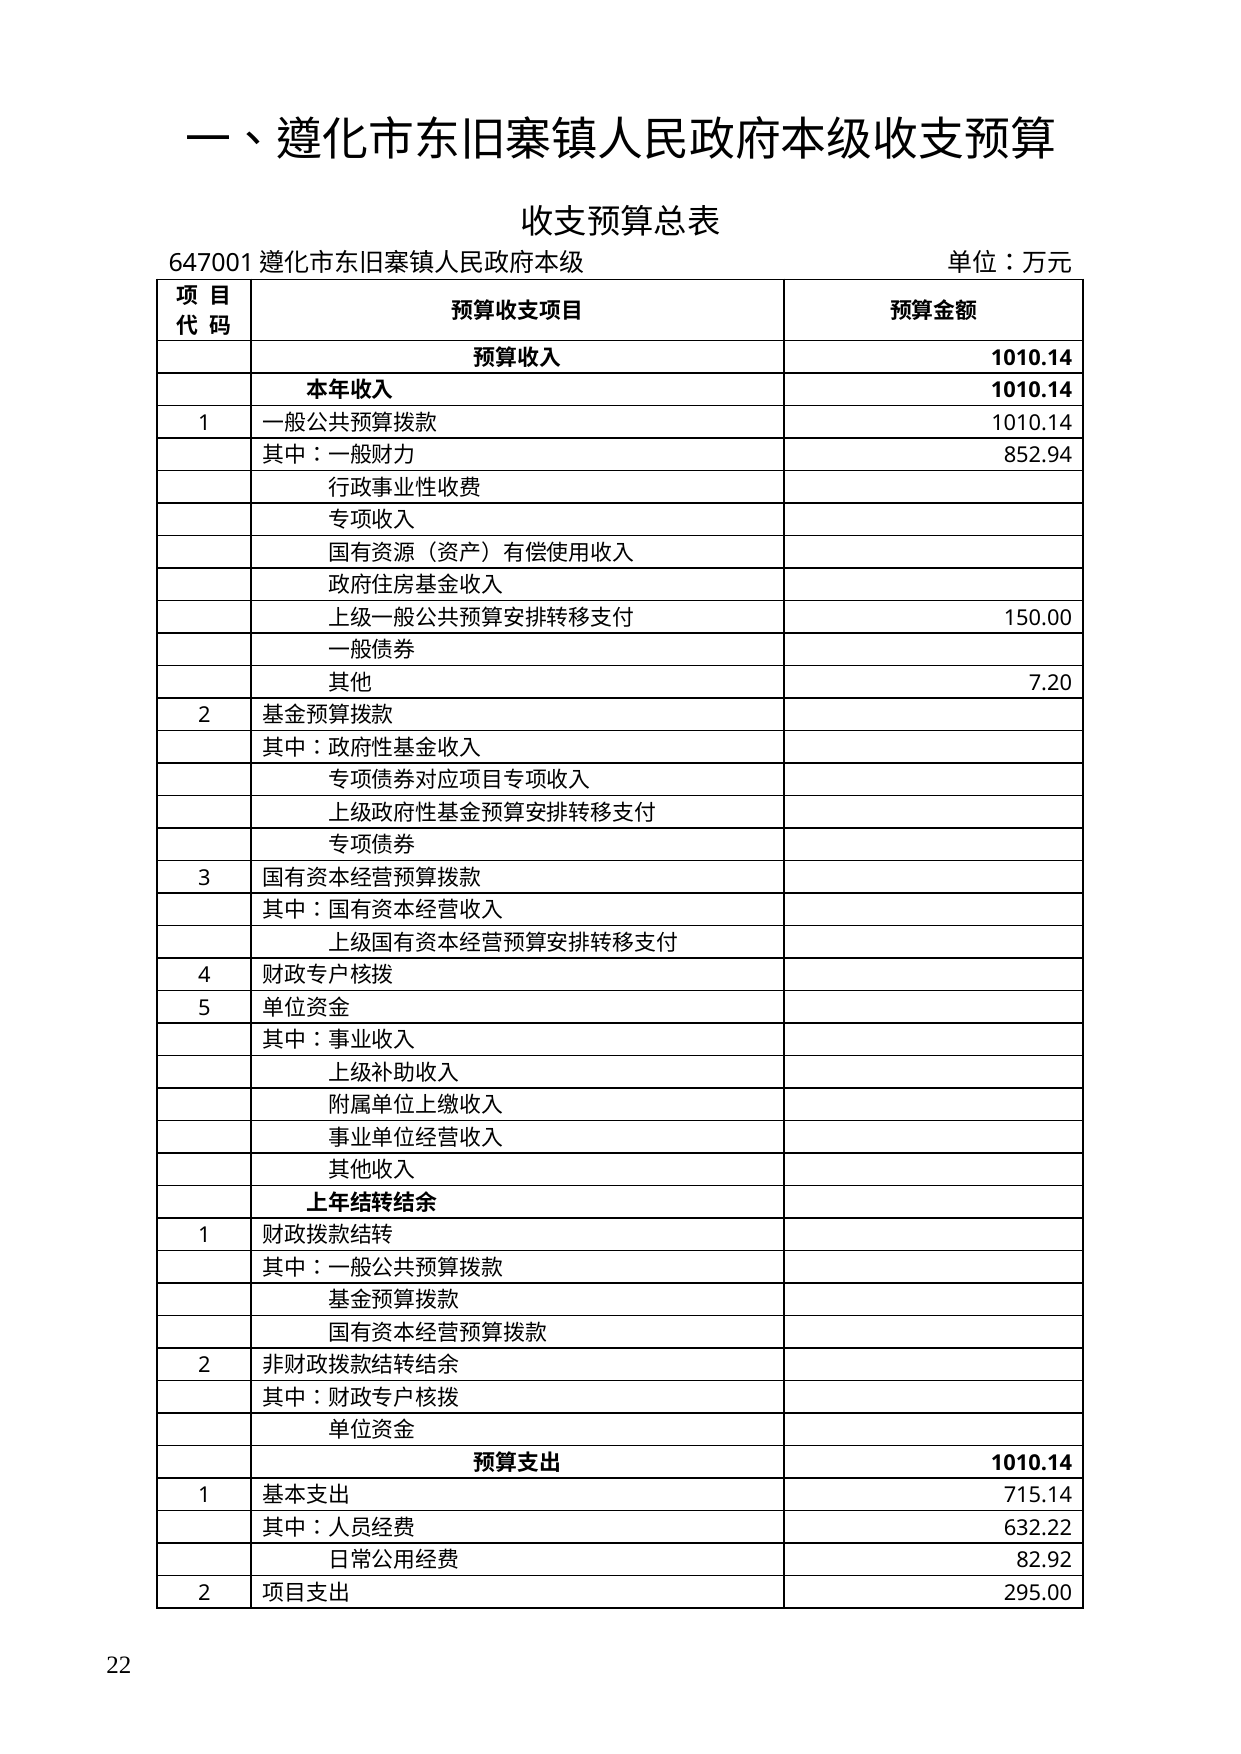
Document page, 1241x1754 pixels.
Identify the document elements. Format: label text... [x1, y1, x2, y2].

table_cell [785, 471, 1082, 502]
table_cell 其中：政府性基金收入 [252, 731, 783, 762]
table_cell 715.14 [785, 1479, 1082, 1509]
table_cell [785, 1024, 1082, 1054]
table_cell 其中：国有资本经营收入 [252, 894, 783, 924]
table_cell [158, 601, 250, 632]
table_cell 其中：一般财力 [252, 439, 783, 469]
table_cell [785, 1154, 1082, 1184]
table_cell [785, 861, 1082, 892]
table_cell 上级一般公共预算安排转移支付 [252, 601, 783, 632]
table_cell [785, 1089, 1082, 1119]
table_cell [158, 504, 250, 534]
table_cell 行政事业性收费 [252, 471, 783, 502]
table_cell 82.92 [785, 1544, 1082, 1574]
table_cell [158, 1089, 250, 1119]
table_cell 一般债券 [252, 634, 783, 664]
table_cell [158, 666, 250, 697]
table_cell 3 [158, 861, 250, 892]
table_cell [785, 991, 1082, 1022]
table_cell 项目支出 [252, 1576, 783, 1607]
table_cell [158, 1284, 250, 1314]
table_cell 上年结转结余 [252, 1186, 783, 1217]
table_cell [158, 731, 250, 762]
table_header 647001遵化市东旧寨镇人民政府本级 [158, 245, 783, 278]
table_cell [785, 731, 1082, 762]
table_cell 基金预算拨款 [252, 1284, 783, 1314]
table_cell [785, 1349, 1082, 1379]
table_cell 项 目代 码 [158, 280, 250, 339]
table_cell 附属单位上缴收入 [252, 1089, 783, 1119]
table_cell 专项债券对应项目专项收入 [252, 764, 783, 794]
table_cell [785, 1056, 1082, 1087]
table_cell [785, 796, 1082, 827]
table_cell [158, 1414, 250, 1444]
table_cell [785, 1121, 1082, 1152]
table_cell 其中：一般公共预算拨款 [252, 1251, 783, 1282]
table_cell [158, 341, 250, 372]
table_cell 1010.14 [785, 341, 1082, 372]
table_cell [785, 1316, 1082, 1347]
table_cell [158, 1154, 250, 1184]
table_cell 2 [158, 1349, 250, 1379]
table_cell [158, 796, 250, 827]
table_cell 150.00 [785, 601, 1082, 632]
table_cell 上级补助收入 [252, 1056, 783, 1087]
table_cell [785, 1381, 1082, 1412]
table_cell [158, 1056, 250, 1087]
table_cell [158, 374, 250, 404]
table_cell 其中：人员经费 [252, 1511, 783, 1542]
table_header 单位：万元 [785, 245, 1082, 278]
table_cell 1 [158, 406, 250, 437]
table_cell [785, 699, 1082, 729]
table_cell [158, 471, 250, 502]
table_cell [785, 634, 1082, 664]
table_cell [785, 536, 1082, 567]
table_cell 财政专户核拨 [252, 959, 783, 989]
table_cell [158, 894, 250, 924]
text 收支预算总表 [106, 197, 1134, 243]
table_cell 其他收入 [252, 1154, 783, 1184]
table_cell 事业单位经营收入 [252, 1121, 783, 1152]
table_cell [158, 764, 250, 794]
table_cell 国有资源（资产）有偿使用收入 [252, 536, 783, 567]
table_cell [158, 569, 250, 599]
table_cell 632.22 [785, 1511, 1082, 1542]
table_cell 1010.14 [785, 406, 1082, 437]
table_cell [158, 1024, 250, 1054]
table_cell [158, 926, 250, 957]
table_cell 本年收入 [252, 374, 783, 404]
table_cell [158, 536, 250, 567]
table_cell 财政拨款结转 [252, 1219, 783, 1249]
table_cell 1010.14 [785, 374, 1082, 404]
table_cell 政府住房基金收入 [252, 569, 783, 599]
table_cell 其中：财政专户核拨 [252, 1381, 783, 1412]
table_cell [158, 1186, 250, 1217]
table_cell [785, 569, 1082, 599]
table_cell 7.20 [785, 666, 1082, 697]
table_cell 专项债券 [252, 829, 783, 859]
table_cell [785, 829, 1082, 859]
table_cell [158, 634, 250, 664]
table_cell 非财政拨款结转结余 [252, 1349, 783, 1379]
table_cell [158, 829, 250, 859]
table_cell 预算收入 [252, 341, 783, 372]
table_cell [785, 926, 1082, 957]
table_cell 国有资本经营预算拨款 [252, 1316, 783, 1347]
table_cell [785, 959, 1082, 989]
table_cell 295.00 [785, 1576, 1082, 1607]
table_cell [158, 1544, 250, 1574]
table_cell 预算金额 [785, 280, 1082, 339]
table_cell [785, 1284, 1082, 1314]
table_cell 国有资本经营预算拨款 [252, 861, 783, 892]
table_cell [785, 764, 1082, 794]
table_cell [785, 894, 1082, 924]
table_cell [785, 1251, 1082, 1282]
table_cell 4 [158, 959, 250, 989]
table_cell 一般公共预算拨款 [252, 406, 783, 437]
table_cell [158, 1511, 250, 1542]
table_cell 单位资金 [252, 1414, 783, 1444]
table_cell 基金预算拨款 [252, 699, 783, 729]
table_cell 1010.14 [785, 1446, 1082, 1477]
table_cell 其他 [252, 666, 783, 697]
table_cell [785, 1414, 1082, 1444]
table_cell [785, 1219, 1082, 1249]
text 一、遵化市东旧寨镇人民政府本级收支预算 [106, 106, 1134, 169]
table_cell 上级政府性基金预算安排转移支付 [252, 796, 783, 827]
table_cell 日常公用经费 [252, 1544, 783, 1574]
table_cell [158, 1316, 250, 1347]
table_cell 1 [158, 1479, 250, 1509]
table_cell [158, 1446, 250, 1477]
table_cell [158, 1381, 250, 1412]
table_cell 上级国有资本经营预算安排转移支付 [252, 926, 783, 957]
table_cell 1 [158, 1219, 250, 1249]
table_cell 2 [158, 1576, 250, 1607]
table_cell 5 [158, 991, 250, 1022]
table_cell 其中：事业收入 [252, 1024, 783, 1054]
table_cell 预算收支项目 [252, 280, 783, 339]
table_cell 基本支出 [252, 1479, 783, 1509]
table_cell [158, 1251, 250, 1282]
table_cell [158, 1121, 250, 1152]
table_cell 2 [158, 699, 250, 729]
table_cell 852.94 [785, 439, 1082, 469]
table_cell [785, 504, 1082, 534]
table_cell 专项收入 [252, 504, 783, 534]
table_cell 预算支出 [252, 1446, 783, 1477]
table_cell [785, 1186, 1082, 1217]
table_cell [158, 439, 250, 469]
table_cell 单位资金 [252, 991, 783, 1022]
